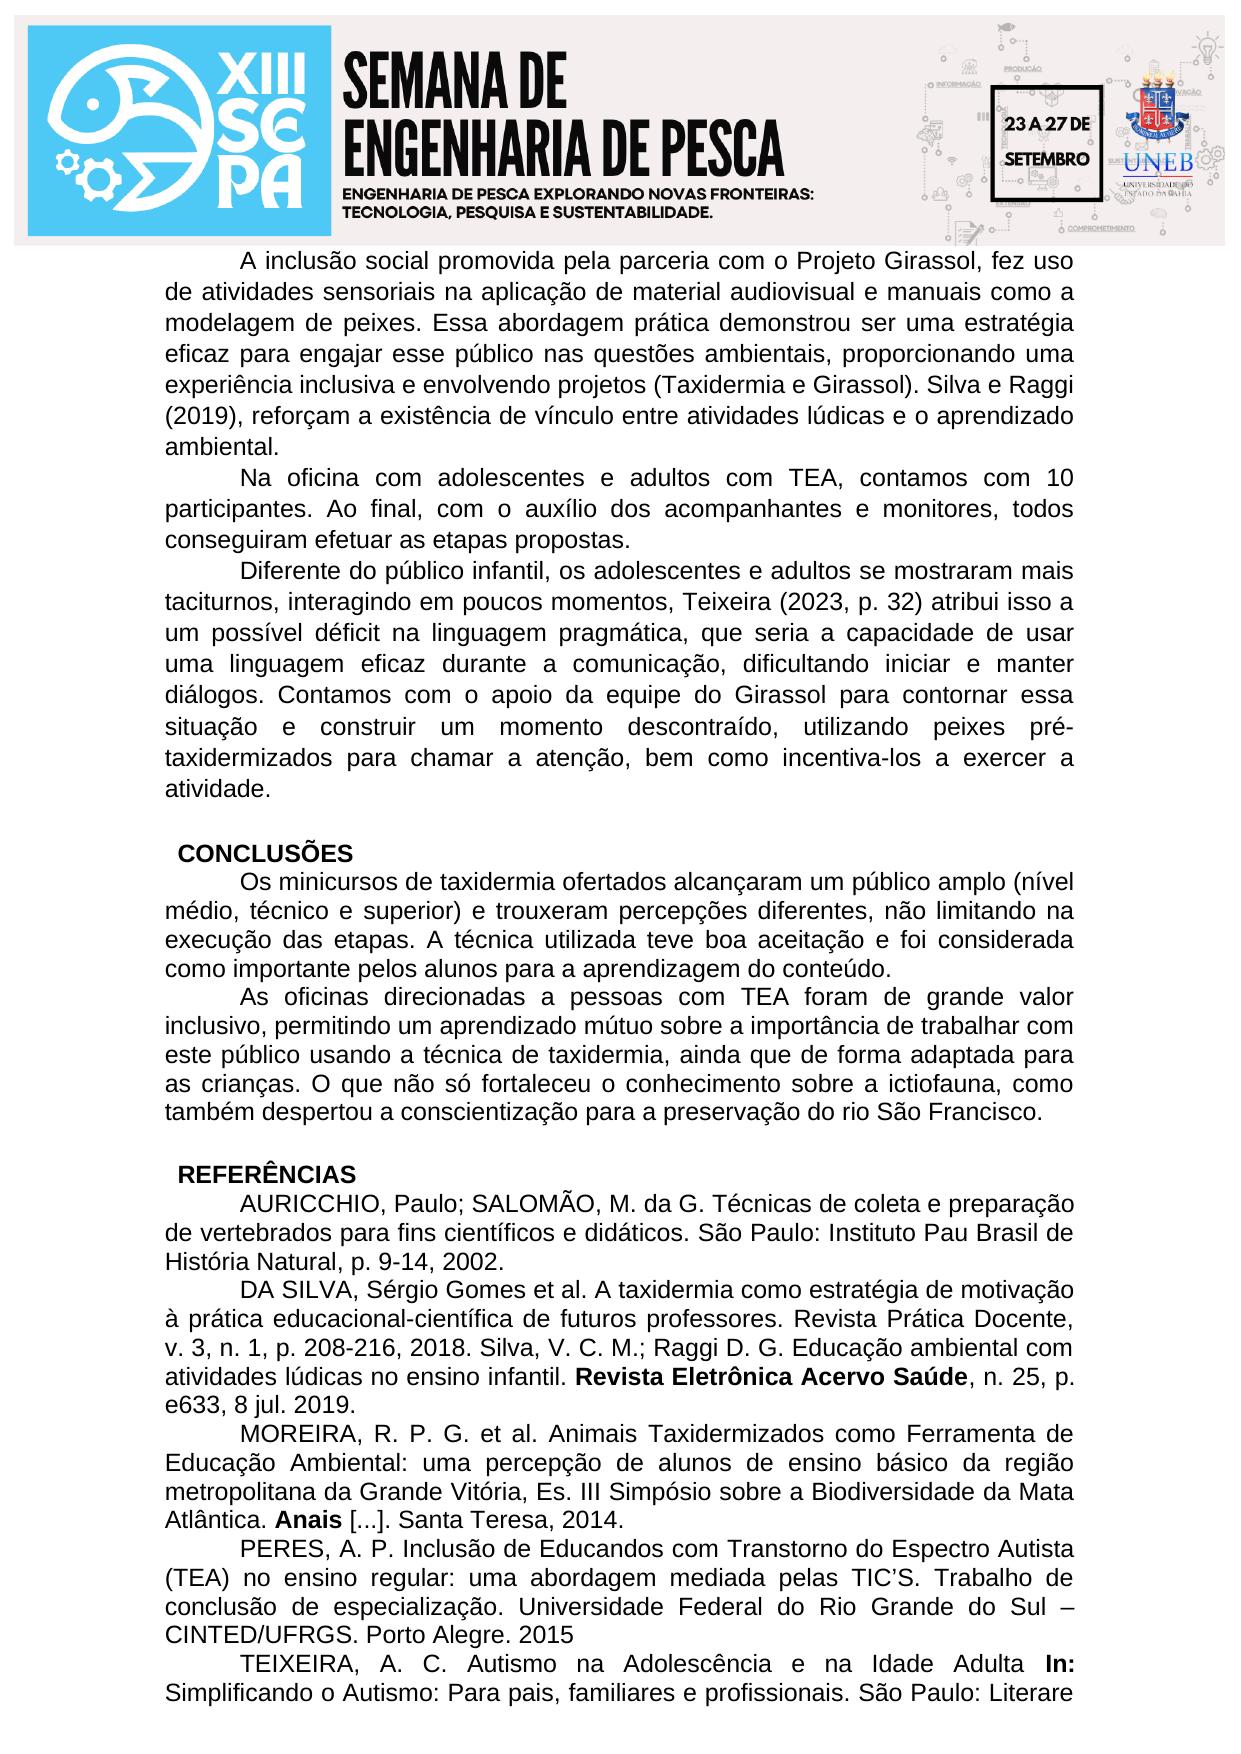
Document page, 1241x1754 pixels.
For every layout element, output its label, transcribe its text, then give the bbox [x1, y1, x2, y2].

text A inclusão social promovida pela parceria com o Projeto Girassol, fez uso de atividades sensoriais na aplicação de material audiovisual e manuais como a modelagem de peixes. Essa abordagem prática demonstrou ser uma estratégia eficaz para engajar esse público nas questões ambientais, proporcionando uma experiência inclusiva e envolvendo projetos (Taxidermia e Girassol). Silva e Raggi (2019), reforçam a existência de vínculo entre atividades lúdicas e o aprendizado ambiental. [164, 246, 1076, 461]
text Na oficina com adolescentes e adultos com TEA, contamos com 10 participantes. Ao final, com o auxílio dos acompanhantes e monitores, todos conseguiram efetuar as etapas propostas. [164, 463, 1076, 554]
text DA SILVA, Sérgio Gomes et al. A taxidermia como estratégia de motivação à prática educacional-científica de futuros professores. Revista Prática Docente, v. 3, n. 1, p. 208-216, 2018. Silva, V. C. M.; Raggi D. G. Educação ambiental com atividades lúdicas no ensino infantil. Revista Eletrônica Acervo Saúde, n. 25, p. e633, 8 jul. 2019. [164, 1275, 1076, 1419]
subtitle CONCLUSÕES [177, 839, 1076, 867]
text AURICCHIO, Paulo; SALOMÃO, M. da G. Técnicas de coleta e preparação de vertebrados para fins científicos e didáticos. São Paulo: Instituto Pau Brasil de História Natural, p. 9-14, 2002. [164, 1189, 1076, 1275]
text Os minicursos de taxidermia ofertados alcançaram um público amplo (nível médio, técnico e superior) e trouxeram percepções diferentes, não limitando na execução das etapas. A técnica utilizada teve boa aceitação e foi considerada como importante pelos alunos para a aprendizagem do conteúdo. [164, 867, 1076, 982]
text As oficinas direcionadas a pessoas com TEA foram de grande valor inclusivo, permitindo um aprendizado mútuo sobre a importância de trabalhar com este público usando a técnica de taxidermia, ainda que de forma adaptada para as crianças. O que não só fortaleceu o conhecimento sobre a ictiofauna, como também despertou a conscientização para a preservação do rio São Francisco. [164, 982, 1076, 1126]
text Diferente do público infantil, os adolescentes e adultos se mostraram mais taciturnos, interagindo em poucos momentos, Teixeira (2023, p. 32) atribui isso a um possível déficit na linguagem pragmática, que seria a capacidade de usar uma linguagem eficaz durante a comunicação, dificultando iniciar e manter diálogos. Contamos com o apoio da equipe do Girassol para contornar essa situação e construir um momento descontraído, utilizando peixes pré-taxidermizados para chamar a atenção, bem como incentiva-los a exercer a atividade. [164, 556, 1076, 802]
picture [14, 15, 1225, 246]
text MOREIRA, R. P. G. et al. Animais Taxidermizados como Ferramenta de Educação Ambiental: uma percepção de alunos de ensino básico da região metropolitana da Grande Vitória, Es. III Simpósio sobre a Biodiversidade da Mata Atlântica. Anais [...]. Santa Teresa, 2014. [164, 1419, 1076, 1534]
subtitle REFERÊNCIAS [177, 1160, 1076, 1189]
text PERES, A. P. Inclusão de Educandos com Transtorno do Espectro Autista (TEA) no ensino regular: uma abordagem mediada pelas TIC’S. Trabalho de conclusão de especialização. Universidade Federal do Rio Grande do Sul – CINTED/UFRGS. Porto Alegre. 2015 [164, 1534, 1076, 1649]
